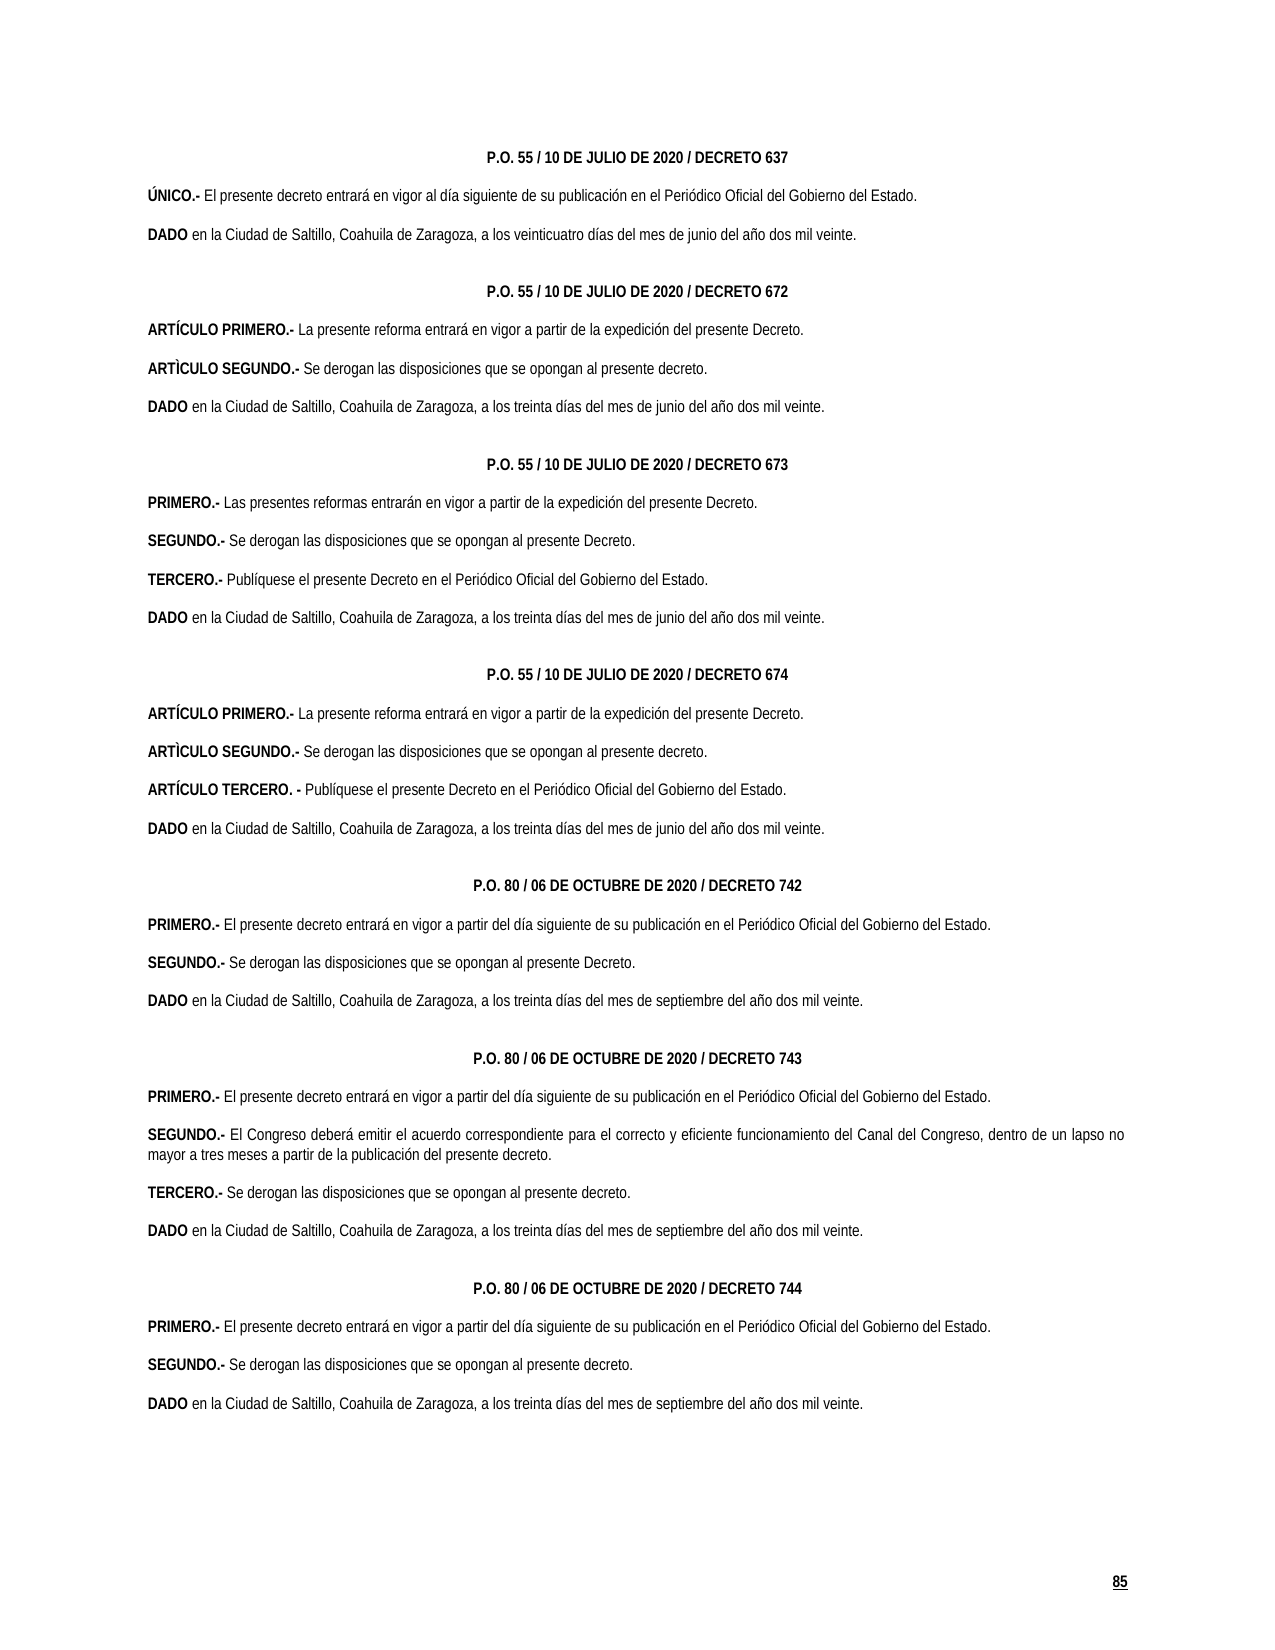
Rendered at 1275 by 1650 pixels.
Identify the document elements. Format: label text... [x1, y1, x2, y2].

text DADO en la Ciudad de Saltillo, Coahuila de Zaragoza, a los treinta días del mes de septiembre del año dos mil veinte. [148, 991, 1127, 1010]
text DADO en la Ciudad de Saltillo, Coahuila de Zaragoza, a los veinticuatro días del mes de junio del año dos mil veinte. [148, 224, 1127, 243]
text TERCERO.- Publíquese el presente Decreto en el Periódico Oficial del Gobierno del Estado. [148, 569, 1127, 588]
text SEGUNDO.- Se derogan las disposiciones que se opongan al presente decreto. [148, 1355, 1127, 1374]
text P.O. 55 / 10 DE JULIO DE 2020 / DECRETO 674 [148, 665, 1127, 684]
text PRIMERO.- El presente decreto entrará en vigor a partir del día siguiente de su publicación en el Periódico Oficial del Gobierno del Estado. [148, 914, 1127, 933]
text DADO en la Ciudad de Saltillo, Coahuila de Zaragoza, a los treinta días del mes de junio del año dos mil veinte. [148, 818, 1127, 838]
text P.O. 80 / 06 DE OCTUBRE DE 2020 / DECRETO 744 [148, 1278, 1127, 1298]
text P.O. 55 / 10 DE JULIO DE 2020 / DECRETO 637 [148, 148, 1127, 167]
text P.O. 80 / 06 DE OCTUBRE DE 2020 / DECRETO 742 [148, 876, 1127, 895]
text ARTÍCULO PRIMERO.- La presente reforma entrará en vigor a partir de la expedición del presente Decreto. [148, 703, 1127, 723]
text DADO en la Ciudad de Saltillo, Coahuila de Zaragoza, a los treinta días del mes de septiembre del año dos mil veinte. [148, 1221, 1127, 1240]
text SEGUNDO.- El Congreso deberá emitir el acuerdo correspondiente para el correcto y eficiente funcionamiento del Canal del Congreso, dentro de un lapso no mayor a tres meses a partir de la publicación del presente decreto. [148, 1125, 1127, 1163]
text ARTÍCULO PRIMERO.- La presente reforma entrará en vigor a partir de la expedición del presente Decreto. [148, 320, 1127, 339]
text P.O. 55 / 10 DE JULIO DE 2020 / DECRETO 673 [148, 454, 1127, 473]
text DADO en la Ciudad de Saltillo, Coahuila de Zaragoza, a los treinta días del mes de junio del año dos mil veinte. [148, 397, 1127, 416]
text DADO en la Ciudad de Saltillo, Coahuila de Zaragoza, a los treinta días del mes de septiembre del año dos mil veinte. [148, 1393, 1127, 1413]
text SEGUNDO.- Se derogan las disposiciones que se opongan al presente Decreto. [148, 953, 1127, 972]
text P.O. 80 / 06 DE OCTUBRE DE 2020 / DECRETO 743 [148, 1048, 1127, 1068]
text PRIMERO.- El presente decreto entrará en vigor a partir del día siguiente de su publicación en el Periódico Oficial del Gobierno del Estado. [148, 1087, 1127, 1106]
text ARTÌCULO SEGUNDO.- Se derogan las disposiciones que se opongan al presente decreto. [148, 358, 1127, 378]
text SEGUNDO.- Se derogan las disposiciones que se opongan al presente Decreto. [148, 531, 1127, 550]
text ARTÌCULO SEGUNDO.- Se derogan las disposiciones que se opongan al presente decreto. [148, 742, 1127, 761]
text ARTÍCULO TERCERO. - Publíquese el presente Decreto en el Periódico Oficial del Gobierno del Estado. [148, 780, 1127, 799]
text ÚNICO.- El presente decreto entrará en vigor al día siguiente de su publicación en el Periódico Oficial del Gobierno del Estado. [148, 186, 1127, 205]
text P.O. 55 / 10 DE JULIO DE 2020 / DECRETO 672 [148, 282, 1127, 301]
text TERCERO.- Se derogan las disposiciones que se opongan al presente decreto. [148, 1183, 1127, 1202]
text PRIMERO.- El presente decreto entrará en vigor a partir del día siguiente de su publicación en el Periódico Oficial del Gobierno del Estado. [148, 1317, 1127, 1336]
text PRIMERO.- Las presentes reformas entrarán en vigor a partir de la expedición del presente Decreto. [148, 493, 1127, 512]
text DADO en la Ciudad de Saltillo, Coahuila de Zaragoza, a los treinta días del mes de junio del año dos mil veinte. [148, 608, 1127, 627]
